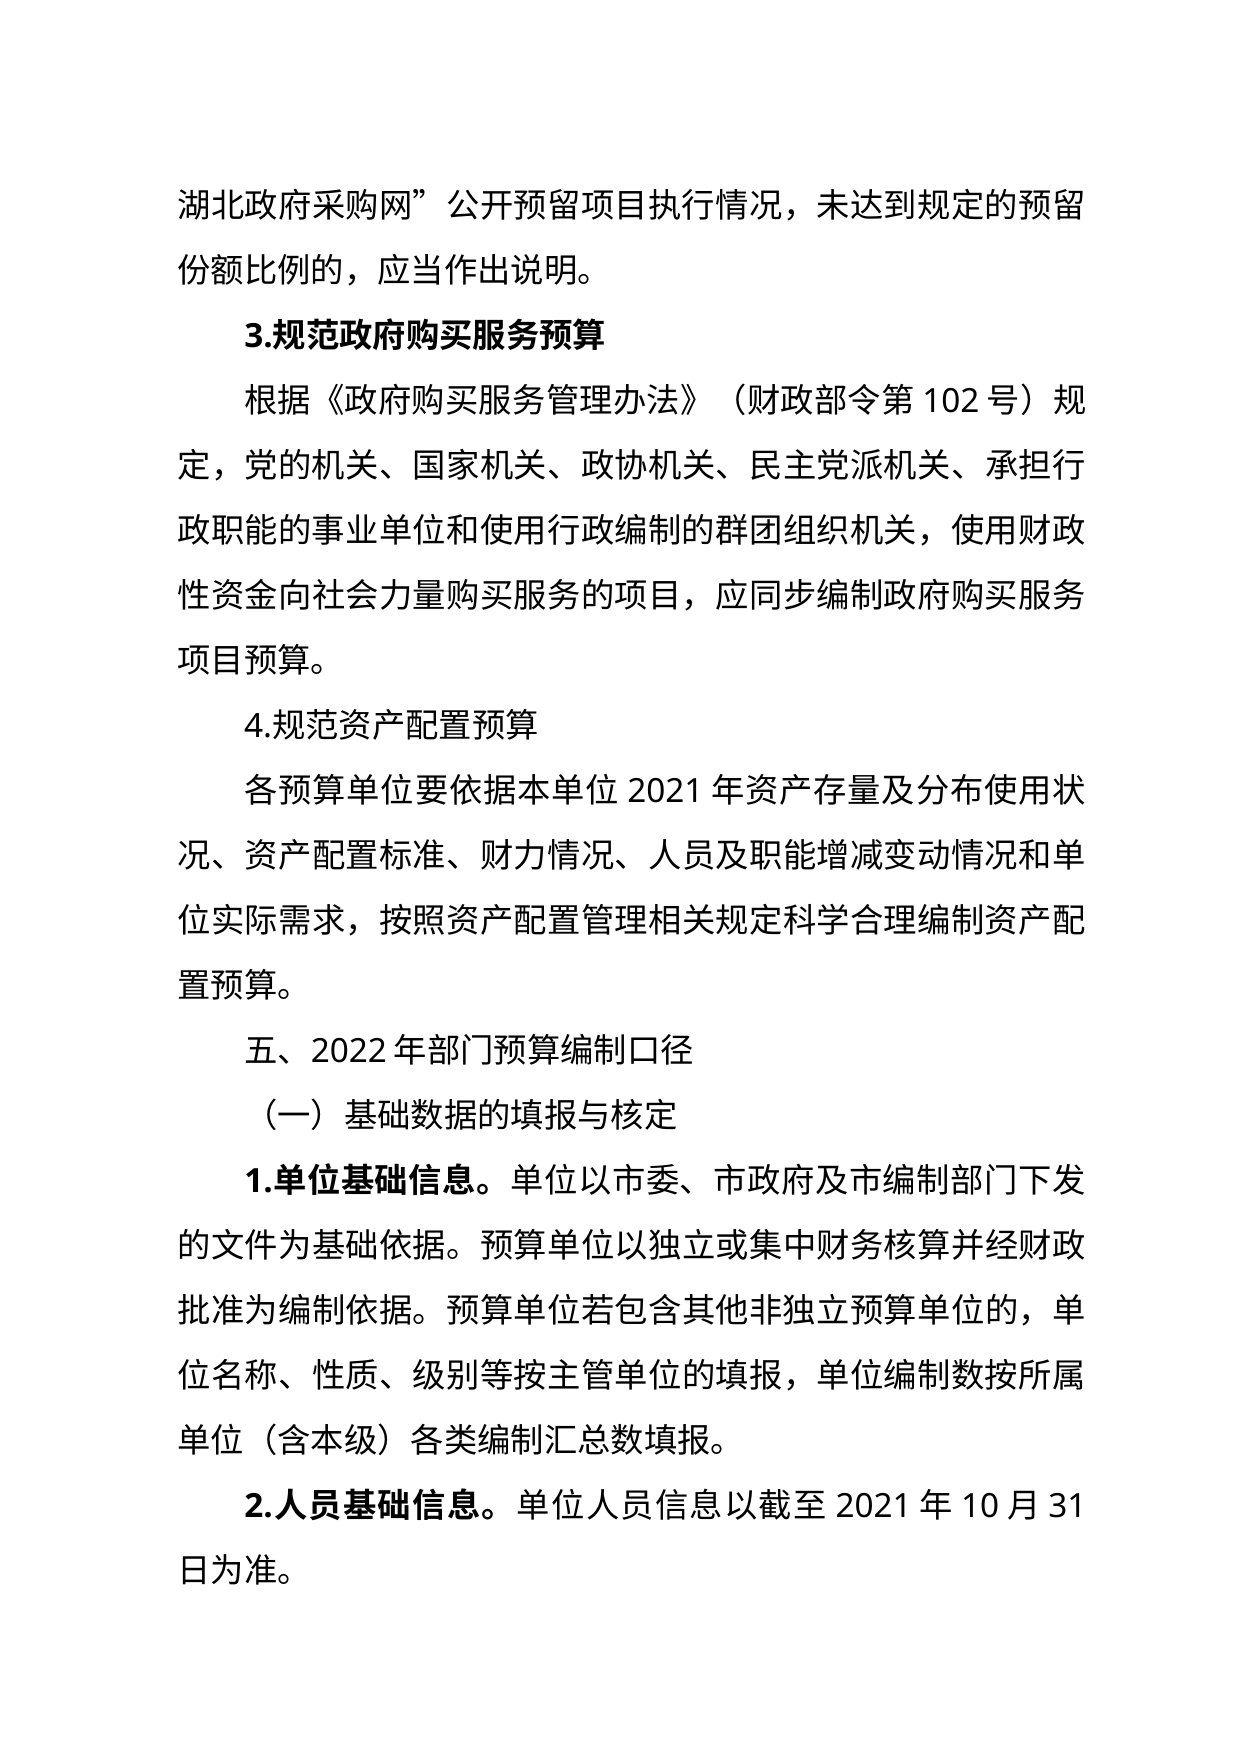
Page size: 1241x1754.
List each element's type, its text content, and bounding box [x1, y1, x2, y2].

text 2.人员基础信息。单位人员信息以截至2021年10月31日为准。 [177, 1471, 1087, 1601]
text （一）基础数据的填报与核定 [177, 1081, 1087, 1146]
text 4.规范资产配置预算 [177, 691, 1087, 756]
text 3.规范政府购买服务预算 [177, 301, 1087, 366]
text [177, 171, 1087, 301]
text 五、2022年部门预算编制口径 [177, 1016, 1087, 1081]
text 1.单位基础信息。单位以市委、市政府及市编制部门下发的文件为基础依据。预算单位以独立或集中财务核算并经财政批准为编制依据。预算单位若包含其他非独立预算单位的，单位名称、性质、级别等按主管单位的填报，单位编制数按所属单位（含本级）各类编制汇总数填报。 [177, 1146, 1087, 1471]
text 各预算单位要依据本单位2021年资产存量及分布使用状况、资产配置标准、财力情况、人员及职能增减变动情况和单位实际需求，按照资产配置管理相关规定科学合理编制资产配置预算。 [177, 756, 1087, 1016]
text 根据《政府购买服务管理办法》（财政部令第102号）规定，党的机关、国家机关、政协机关、民主党派机关、承担行政职能的事业单位和使用行政编制的群团组织机关，使用财政性资金向社会力量购买服务的项目，应同步编制政府购买服务项目预算。 [177, 366, 1087, 691]
